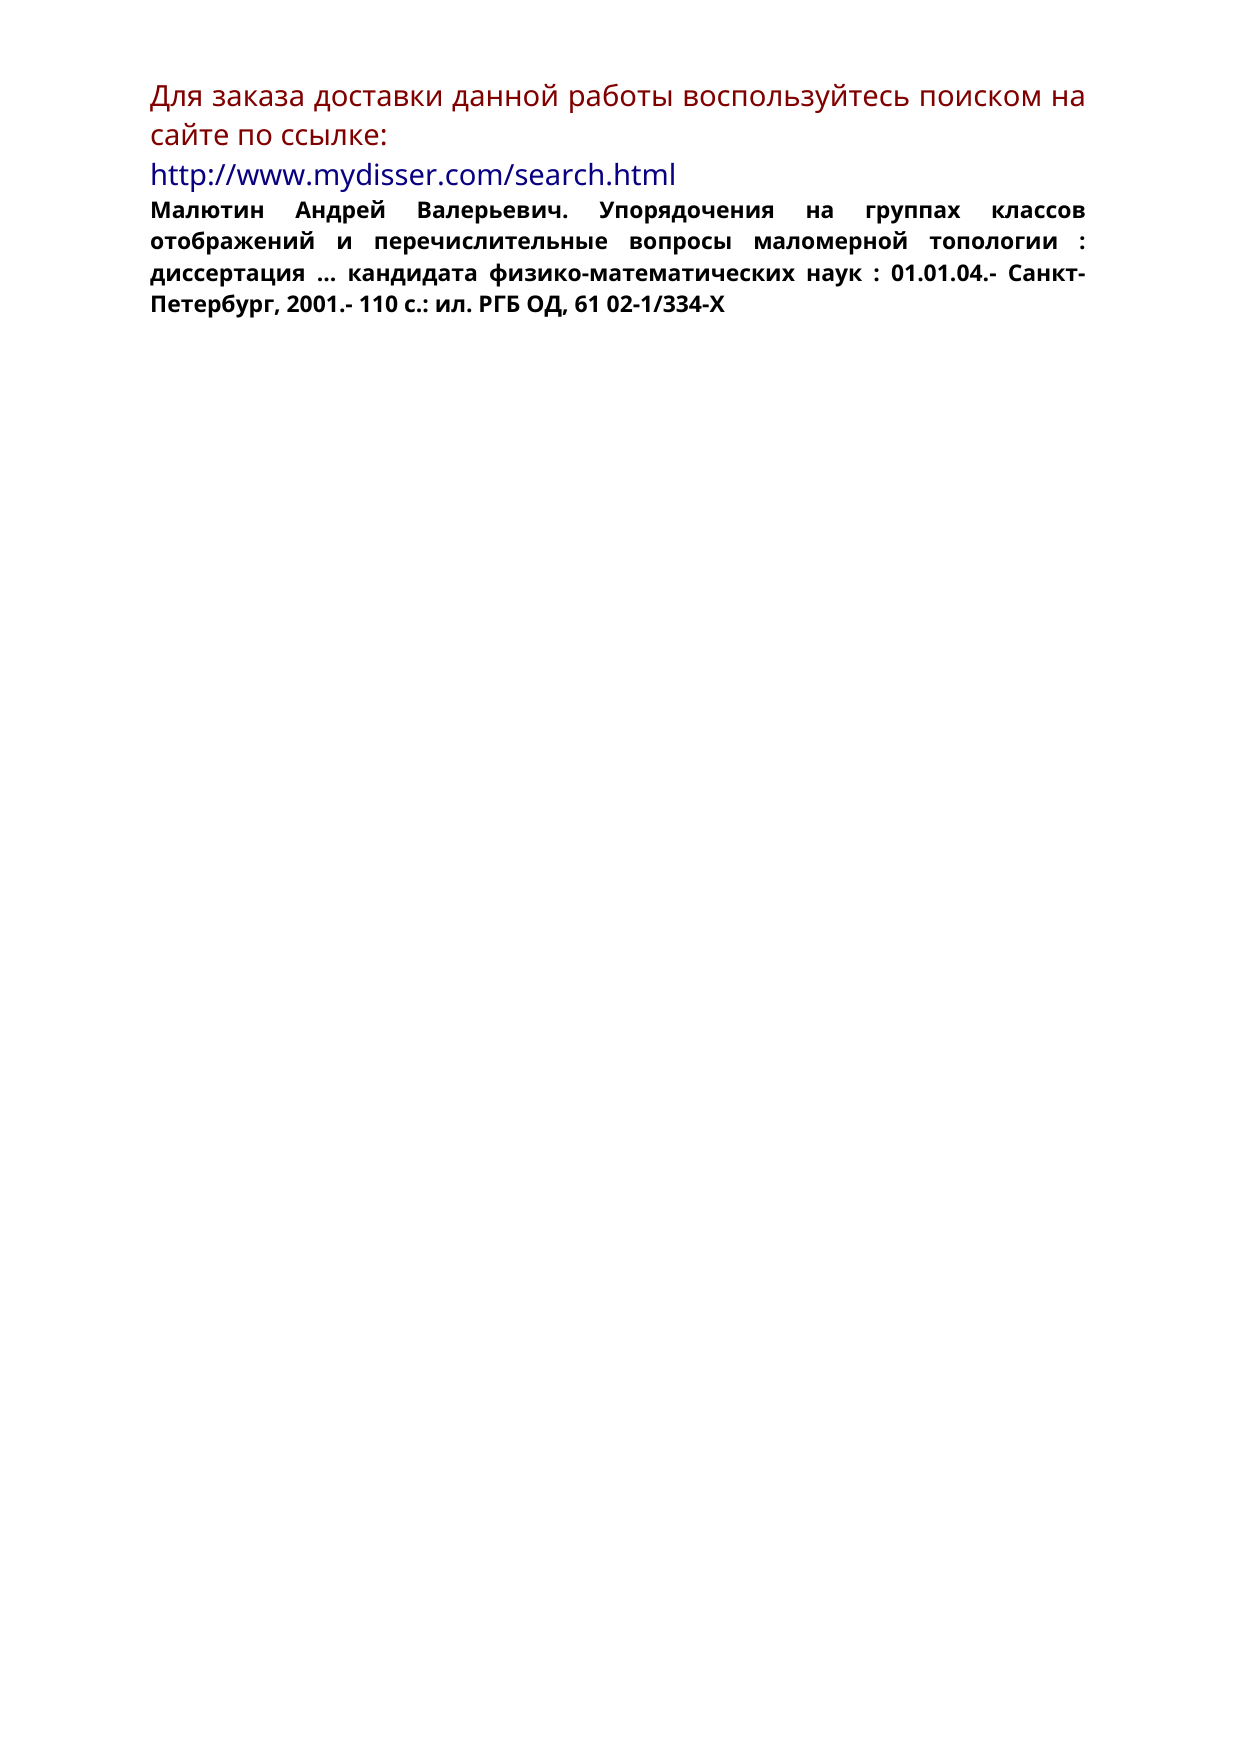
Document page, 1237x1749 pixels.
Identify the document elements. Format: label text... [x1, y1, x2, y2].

text Малютин Андрей Валерьевич. Упорядочения на группах классов отображений и перечислительные вопросы маломерной топологии : диссертация ... кандидата физико-математических наук : 01.01.04.- Санкт-Петербург, 2001.- 110 с.: ил. РГБ ОД, 61 02-1/334-X [150, 194, 1086, 319]
